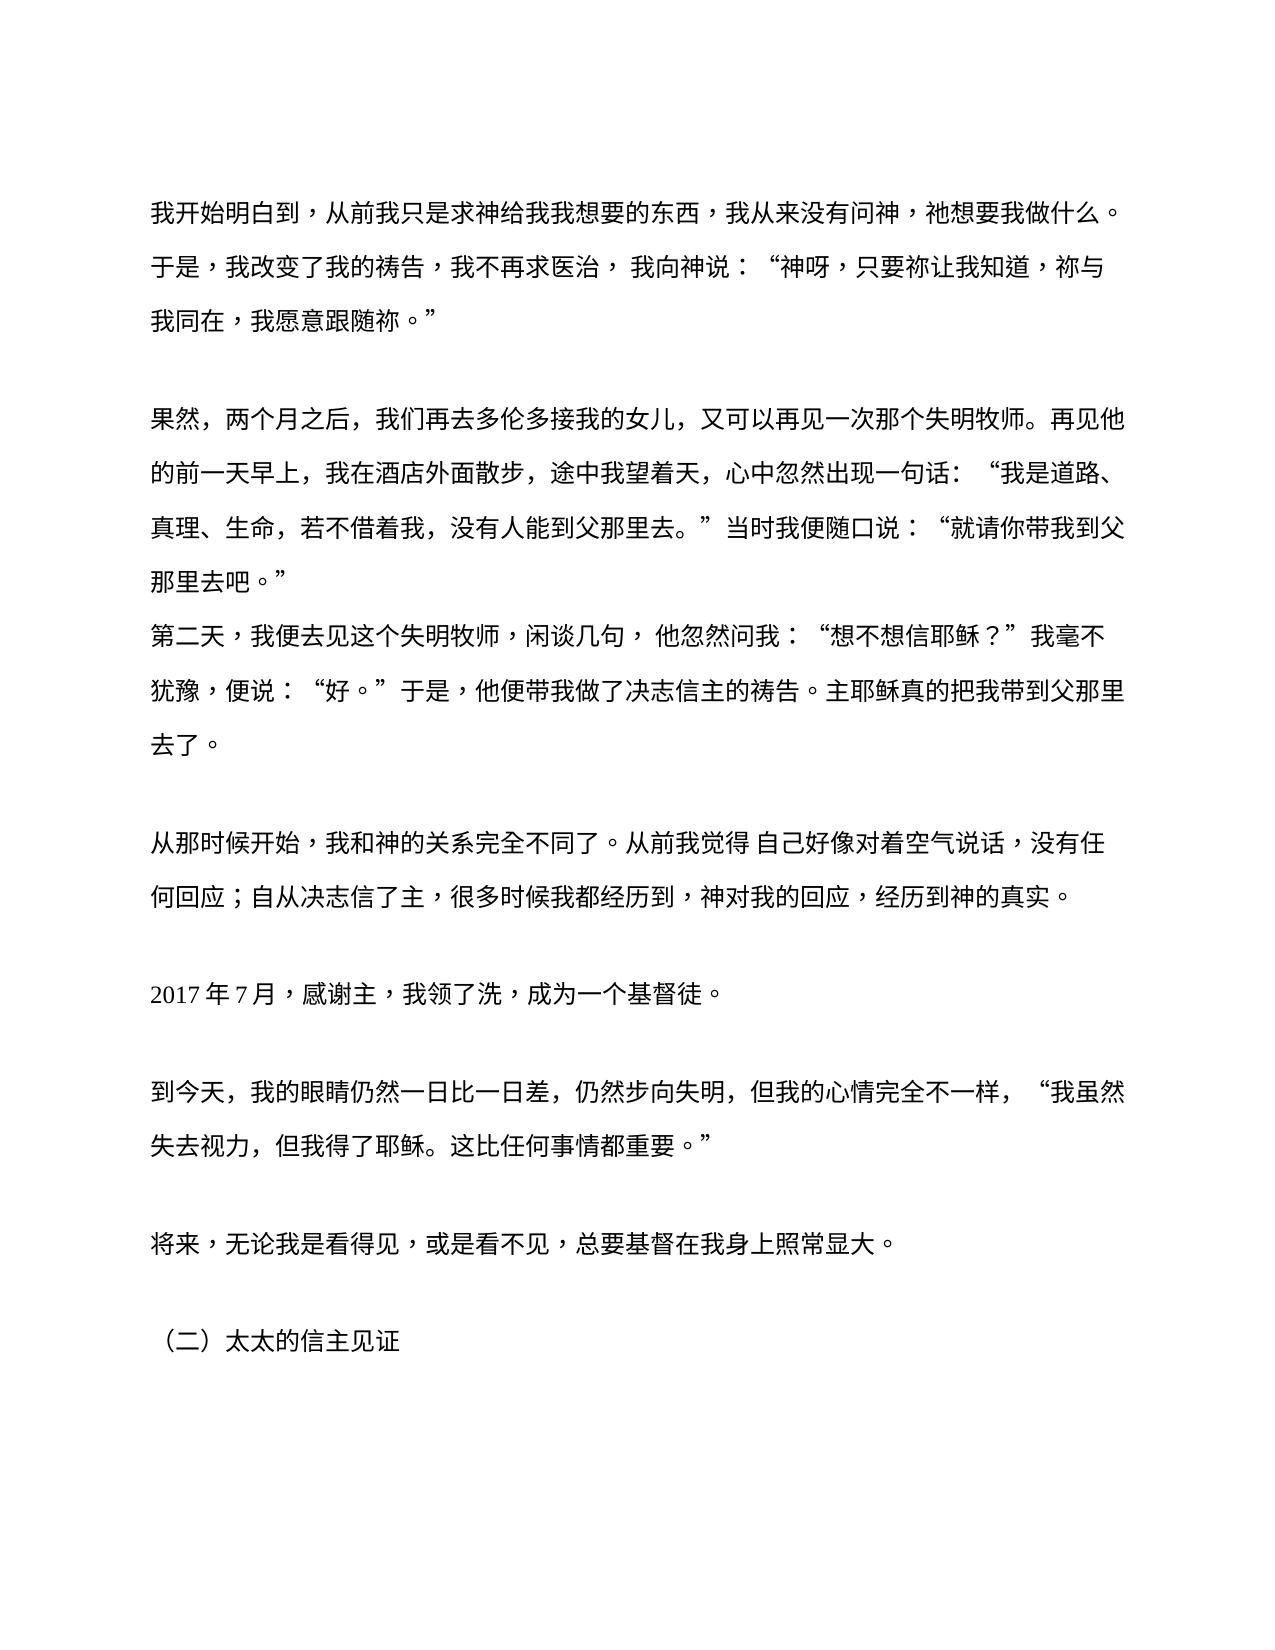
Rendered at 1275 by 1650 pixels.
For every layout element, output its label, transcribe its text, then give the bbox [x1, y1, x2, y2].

text （二）太太的信主见证 [150, 1322, 1125, 1358]
text 到今天，我的眼睛仍然一日比一日差，仍然步向失明，但我的心情完全不一样，“我虽然失去视力，但我得了耶稣。这比任何事情都重要。” [150, 1072, 1125, 1163]
text 从那时候开始，我和神的关系完全不同了。从前我觉得 自己好像对着空气说话，没有任何回应；自从决志信了主，很多时候我都经历到，神对我的回应，经历到神的真实。 [150, 823, 1125, 914]
text 果然，两个月之后，我们再去多伦多接我的女儿，又可以再见一次那个失明牧师。再见他的前一天早上，我在酒店外面散步，途中我望着天，心中忽然出现一句话：“我是道路、真理、生命，若不借着我，没有人能到父那里去。”当时我便随口说：“就请你带我到父那里去吧。” [150, 399, 1125, 599]
text 我开始明白到，从前我只是求神给我我想要的东西，我从来没有问神，祂想要我做什么。于是，我改变了我的祷告，我不再求医治， 我向神说：“神呀，只要祢让我知道，祢与我同在，我愿意跟随祢。” [150, 193, 1125, 338]
text 将来，无论我是看得见，或是看不见，总要基督在我身上照常显大。 [150, 1224, 1125, 1261]
text 第二天，我便去见这个失明牧师，闲谈几句， 他忽然问我：“想不想信耶稣？”我毫不犹豫，便说：“好。”于是，他便带我做了决志信主的祷告。主耶稣真的把我带到父那里去了。 [150, 617, 1125, 762]
text 2017年7月，感谢主，我领了洗，成为一个基督徒。 [150, 975, 1125, 1011]
